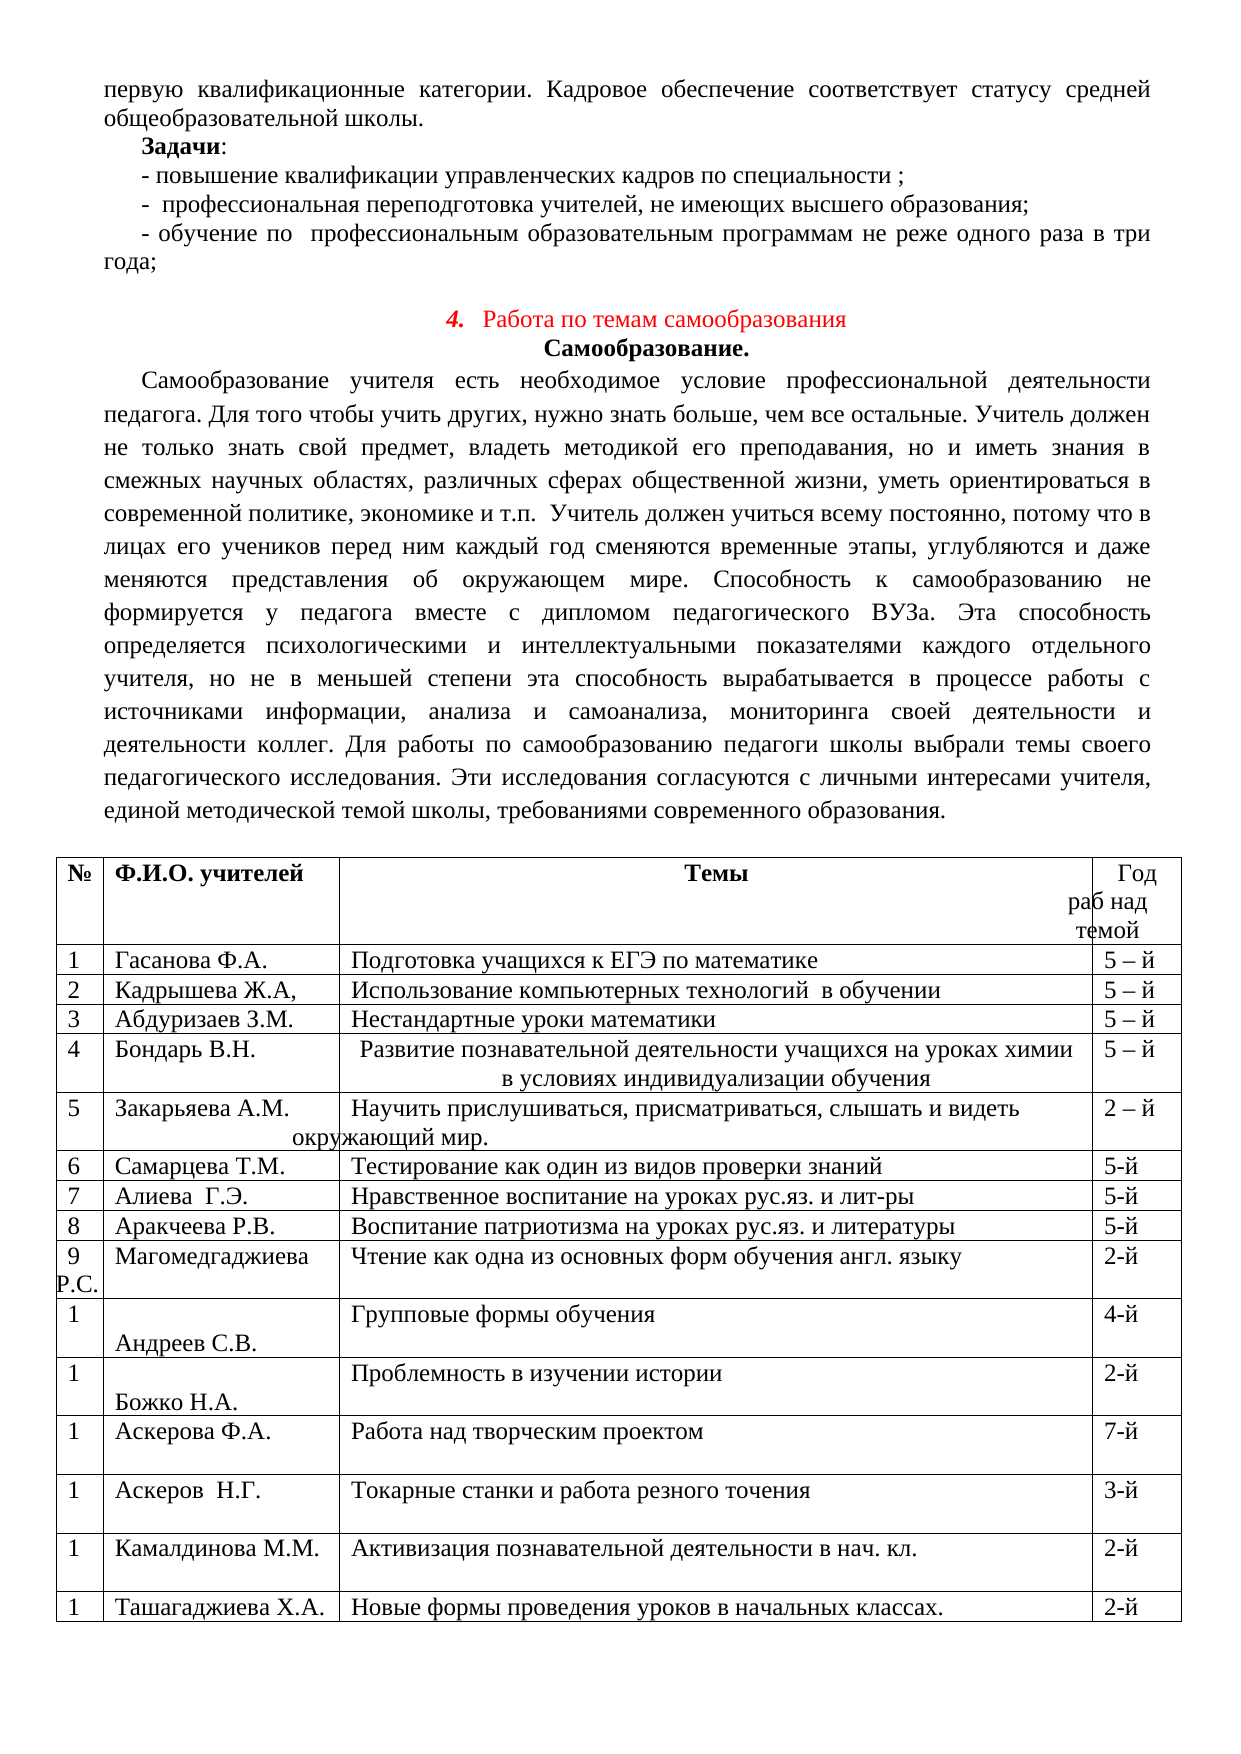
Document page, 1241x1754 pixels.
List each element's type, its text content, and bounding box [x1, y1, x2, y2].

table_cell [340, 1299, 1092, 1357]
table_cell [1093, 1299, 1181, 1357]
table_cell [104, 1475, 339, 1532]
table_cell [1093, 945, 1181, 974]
text - повышение квалификации управленческих кадров по специальности ; [103, 160, 1152, 189]
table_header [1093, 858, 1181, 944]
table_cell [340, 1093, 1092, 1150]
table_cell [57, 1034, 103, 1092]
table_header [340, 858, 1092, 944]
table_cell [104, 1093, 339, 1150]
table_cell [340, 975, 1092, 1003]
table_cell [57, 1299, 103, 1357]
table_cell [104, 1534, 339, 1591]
text Самообразование учителя есть необходимое условие профессиональной деятельности педагога. Для того чтобы учить других, нужно знать больше, чем все остальные. Учитель должен не только знать свой предмет, владеть методикой его преподавания, но и иметь знания в смежных научных областях, различных сферах общественной жизни, уметь ориентироваться в современной политике, экономике и т.п. Учитель должен учиться всему постоянно, потому что в лицах его учеников перед ним каждый год сменяются временные этапы, углубляются и даже меняются представления об окружающем мире. Способность к самообразованию не формируется у педагога вместе с дипломом педагогического ВУЗа. Эта способность определяется психологическими и интеллектуальными показателями каждого отдельного учителя, но не в меньшей степени эта способность вырабатывается в процессе работы с источниками информации, анализа и самоанализа, мониторинга своей деятельности и деятельности коллег. Для работы по самообразованию педагоги школы выбрали темы своего педагогического исследования. Эти исследования согласуются с личными интересами учителя, единой методической темой школы, требованиями современного образования. [103, 366, 1152, 824]
text Задачи: [103, 131, 1152, 160]
text - профессиональная переподготовка учителей, не имеющих высшего образования; [103, 189, 1152, 218]
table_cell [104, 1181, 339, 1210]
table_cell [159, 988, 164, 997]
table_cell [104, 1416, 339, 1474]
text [103, 74, 1152, 131]
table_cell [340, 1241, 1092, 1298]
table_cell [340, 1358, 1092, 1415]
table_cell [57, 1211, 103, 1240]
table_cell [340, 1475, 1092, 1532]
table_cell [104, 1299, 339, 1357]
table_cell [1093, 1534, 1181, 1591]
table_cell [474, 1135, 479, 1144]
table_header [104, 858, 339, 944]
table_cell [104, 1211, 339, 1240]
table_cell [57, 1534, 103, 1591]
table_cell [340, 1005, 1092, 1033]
text 4. Работа по темам самообразования [103, 304, 1152, 333]
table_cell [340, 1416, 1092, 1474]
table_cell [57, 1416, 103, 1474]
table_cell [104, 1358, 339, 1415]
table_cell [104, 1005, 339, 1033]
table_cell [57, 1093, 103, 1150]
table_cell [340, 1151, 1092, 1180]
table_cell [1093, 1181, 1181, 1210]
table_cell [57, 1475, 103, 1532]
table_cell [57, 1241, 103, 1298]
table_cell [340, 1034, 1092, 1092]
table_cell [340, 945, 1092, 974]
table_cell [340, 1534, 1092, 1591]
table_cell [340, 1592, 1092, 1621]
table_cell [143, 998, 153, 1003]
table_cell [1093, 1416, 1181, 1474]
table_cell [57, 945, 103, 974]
text - обучение по профессиональным образовательным программам не реже одного раза в три года; [103, 218, 1152, 275]
text Самообразование. [29, 333, 1226, 361]
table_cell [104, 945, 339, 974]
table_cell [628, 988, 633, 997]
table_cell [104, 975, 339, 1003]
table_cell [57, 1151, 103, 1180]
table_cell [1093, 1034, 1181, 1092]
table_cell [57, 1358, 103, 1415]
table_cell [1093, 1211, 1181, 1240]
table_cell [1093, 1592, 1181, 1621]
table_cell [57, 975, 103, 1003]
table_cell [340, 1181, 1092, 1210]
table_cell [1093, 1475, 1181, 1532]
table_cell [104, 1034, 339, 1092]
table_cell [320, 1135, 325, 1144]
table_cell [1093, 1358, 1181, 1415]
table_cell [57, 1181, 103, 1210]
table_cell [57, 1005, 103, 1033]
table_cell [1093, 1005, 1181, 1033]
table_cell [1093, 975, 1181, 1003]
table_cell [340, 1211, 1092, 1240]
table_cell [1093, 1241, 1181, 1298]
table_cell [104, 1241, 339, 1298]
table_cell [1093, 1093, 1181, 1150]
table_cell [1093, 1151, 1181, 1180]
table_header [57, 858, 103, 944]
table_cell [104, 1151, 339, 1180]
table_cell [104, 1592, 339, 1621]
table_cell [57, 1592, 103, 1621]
